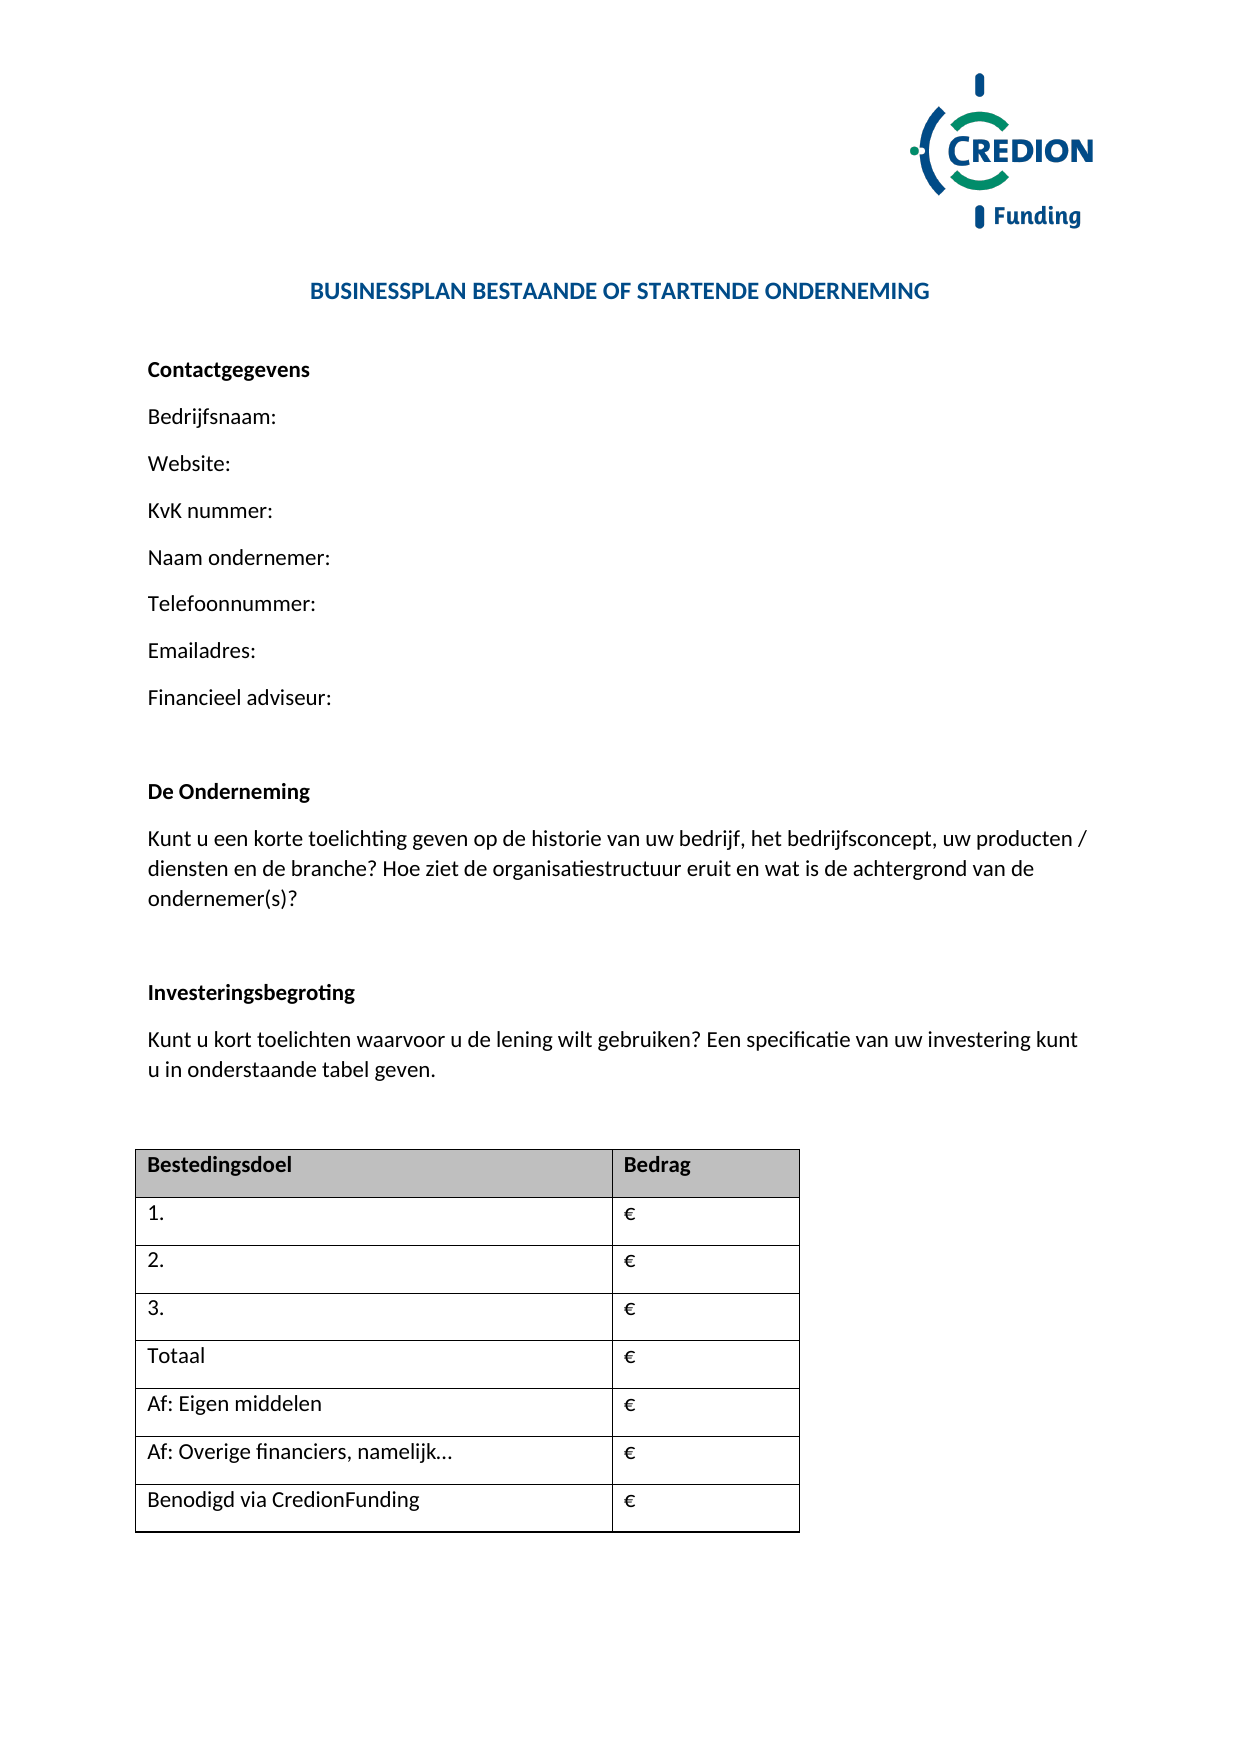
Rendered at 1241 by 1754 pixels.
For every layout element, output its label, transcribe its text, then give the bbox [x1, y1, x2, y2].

table_header Bedrag [613, 1150, 799, 1197]
text KvK nummer: [148, 496, 1093, 524]
table_cell Benodigd via CredionFunding [136, 1485, 612, 1531]
text BUSINESSPLAN BESTAANDE OF STARTENDE ONDERNEMING [148, 275, 1093, 306]
table_cell Af: Eigen middelen [136, 1389, 612, 1436]
table_cell € [613, 1246, 799, 1292]
table_cell € [613, 1198, 799, 1244]
text Kunt u kort toelichten waarvoor u de lening wilt gebruiken? Een specificatie van uw investering kunt u in onderstaande tabel geven. [148, 1025, 1093, 1083]
table_cell 2. [136, 1246, 612, 1292]
table_cell 3. [136, 1294, 612, 1340]
table_cell € [613, 1485, 799, 1531]
text Financieel adviseur: [148, 683, 1093, 711]
text Naam ondernemer: [148, 543, 1093, 571]
table_cell € [613, 1294, 799, 1340]
text Contactgegevens [148, 325, 1093, 383]
table_cell Af: Overige financiers, namelijk… [136, 1437, 612, 1484]
picture [910, 73, 1093, 229]
text Emailadres: [148, 636, 1093, 664]
table_cell € [613, 1389, 799, 1436]
table_cell € [613, 1341, 799, 1388]
text De Onderneming [148, 777, 1093, 805]
table_header Bestedingsdoel [136, 1150, 612, 1197]
text Investeringsbegroting [148, 978, 1093, 1006]
text Bedrijfsnaam: [148, 402, 1093, 430]
text Website: [148, 449, 1093, 477]
table_cell Totaal [136, 1341, 612, 1388]
table_cell 1. [136, 1198, 612, 1244]
text Telefoonnummer: [148, 589, 1093, 617]
text Kunt u een korte toelichting geven op de historie van uw bedrijf, het bedrijfsconcept, uw producten / diensten en de branche? Hoe ziet de organisatiestructuur eruit en wat is de achtergrond van de ondernemer(s)? [148, 824, 1093, 912]
table_cell € [613, 1437, 799, 1484]
